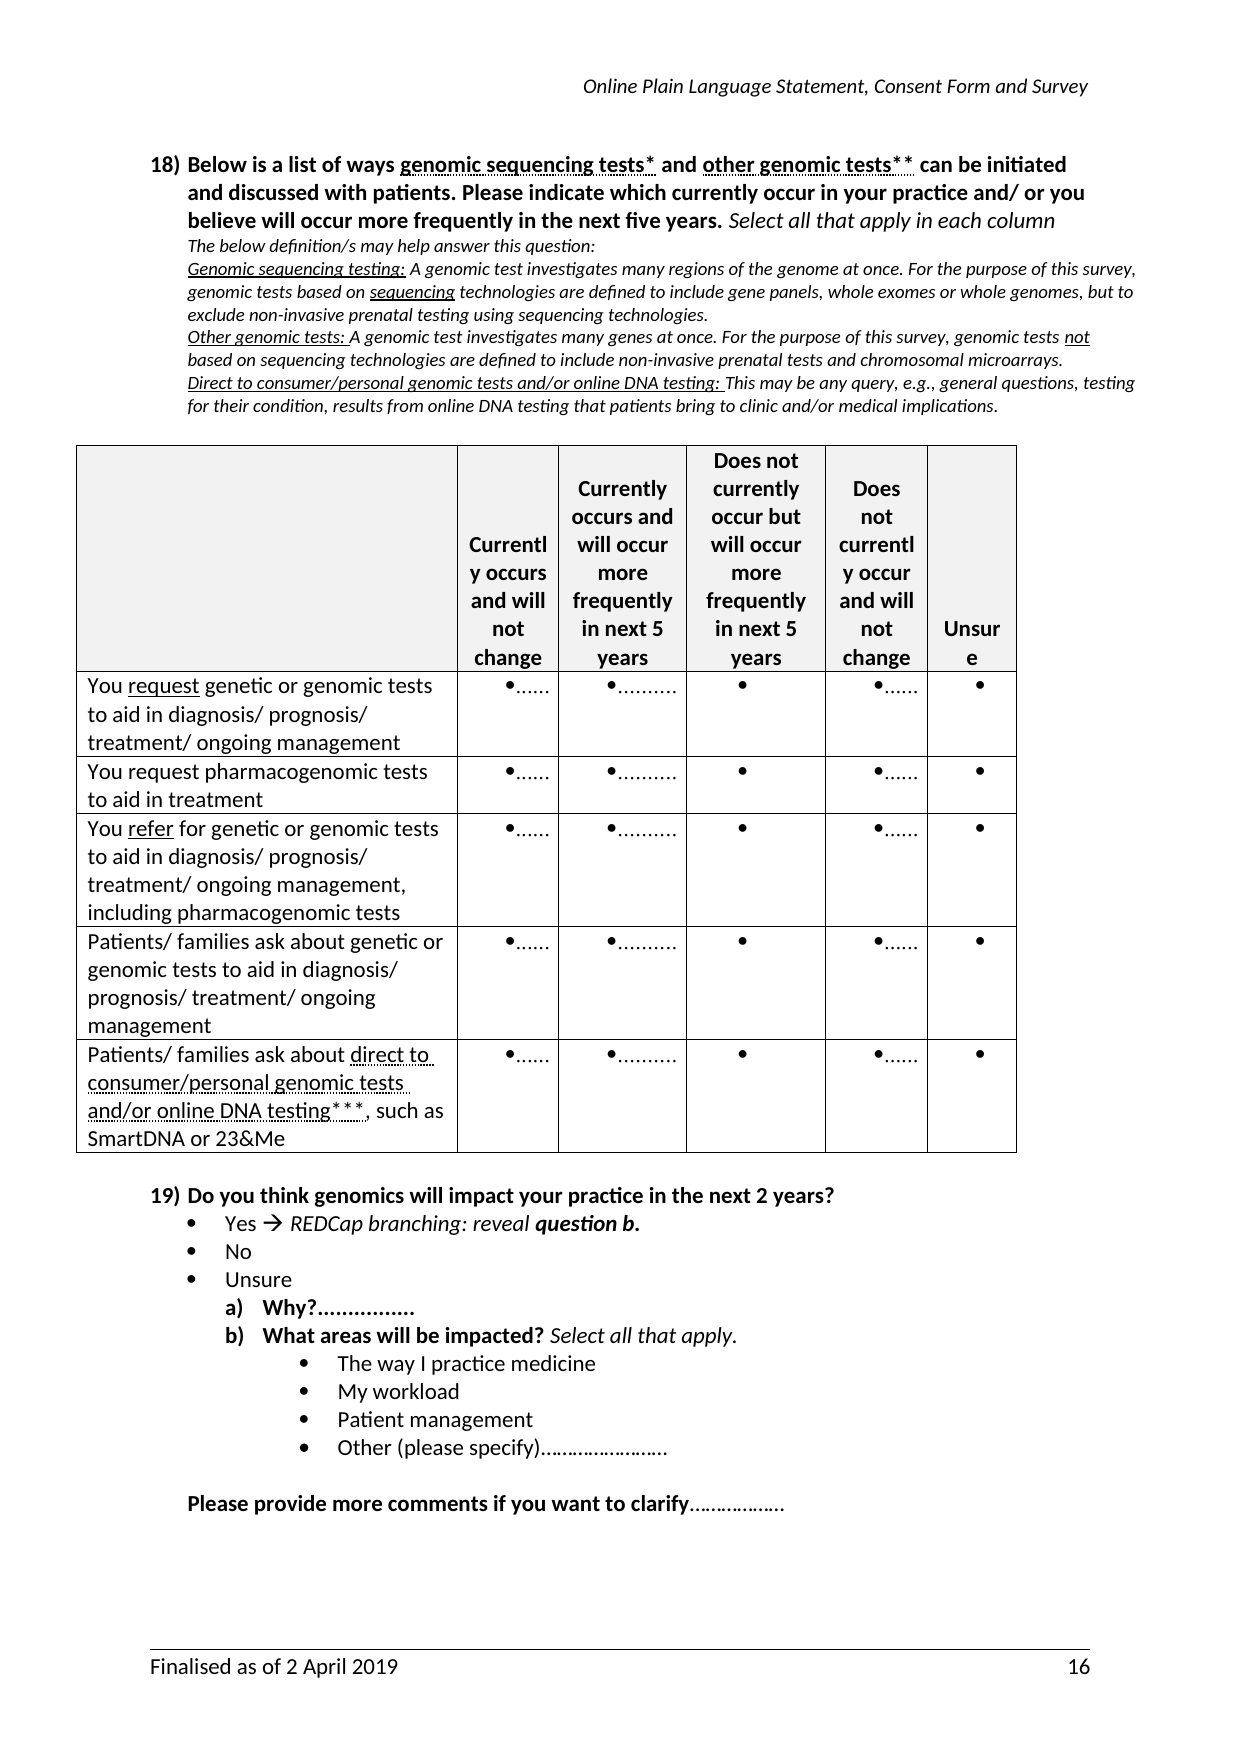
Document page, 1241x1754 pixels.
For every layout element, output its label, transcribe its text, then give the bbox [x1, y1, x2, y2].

list What areas will be impacted? Select all that apply. [225, 1321, 1090, 1349]
table_cell [826, 1040, 927, 1152]
list Unsure [187, 1265, 1090, 1293]
table_cell [687, 814, 825, 926]
list Why?................ [225, 1293, 1090, 1321]
list The way I practice medicine [300, 1349, 1090, 1377]
table_cell [458, 927, 558, 1039]
table_cell You request genetic or genomic tests to aid in diagnosis/ prognosis/ treatment/ ongoing management [77, 672, 457, 756]
list Below is a list of ways genomic sequencing tests* and other genomic tests** can be initiated and discussed with patients. Please indicate which currently occur in your practice and/ or you believe will occur more frequently in the next five years. Select all that apply in each column [150, 150, 1090, 234]
table_cell [559, 672, 686, 756]
table_cell [458, 1040, 558, 1152]
table_header Does not currently occur and will not change [826, 446, 927, 671]
list Yes REDCap branching: reveal question b. [187, 1209, 1090, 1237]
table_cell [687, 1040, 825, 1152]
table_cell [826, 814, 927, 926]
table_header Currently occurs and will occur more frequently in next 5 years [559, 446, 686, 671]
table_cell [559, 814, 686, 926]
table_header [77, 446, 457, 671]
table_cell [458, 672, 558, 756]
table_cell [687, 757, 825, 813]
table_header Does not currently occur but will occur more frequently in next 5 years [687, 446, 825, 671]
table_cell [928, 1040, 1016, 1152]
text Genomic sequencing testing: A genomic test investigates many regions of the genome at once. For the purpose of this survey, genomic tests based on sequencing technologies are defined to include gene panels, whole exomes or whole genomes, but to exclude non-invasive prenatal testing using sequencing technologies. [187, 257, 1139, 326]
table_cell [687, 927, 825, 1039]
table_header Currently occurs and will not change [458, 446, 558, 671]
list Other (please specify)…………………… [300, 1433, 1090, 1461]
table_header Unsure [928, 446, 1016, 671]
table_cell [928, 814, 1016, 926]
table_cell Patients/ families ask about genetic or genomic tests to aid in diagnosis/ prognosis/ treatment/ ongoing management [77, 927, 457, 1039]
list Patient management [300, 1405, 1090, 1433]
text Please provide more comments if you want to clarify……………… [150, 1489, 1090, 1517]
text Direct to consumer/personal genomic tests and/or online DNA testing: This may be any query, e.g., general questions, testing for their condition, results from online DNA testing that patients bring to clinic and/or medical implications. [187, 372, 1139, 417]
table_cell [687, 672, 825, 756]
text The below definition/s may help answer this question: [187, 234, 1139, 257]
table_cell [928, 927, 1016, 1039]
table_cell Patients/ families ask about direct to consumer/personal genomic tests and/or online DNA testing***, such as SmartDNA or 23&Me [77, 1040, 457, 1152]
table_cell [458, 814, 558, 926]
table_cell [928, 757, 1016, 813]
table_cell You refer for genetic or genomic tests to aid in diagnosis/ prognosis/ treatment/ ongoing management, including pharmacogenomic tests [77, 814, 457, 926]
table_cell [826, 927, 927, 1039]
table_cell [826, 757, 927, 813]
list Do you think genomics will impact your practice in the next 2 years? [150, 1181, 1090, 1209]
table_cell [928, 672, 1016, 756]
table_cell [458, 757, 558, 813]
table_cell [826, 672, 927, 756]
table_cell You request pharmacogenomic tests to aid in treatment [77, 757, 457, 813]
text Other genomic tests: A genomic test investigates many genes at once. For the purpose of this survey, genomic tests not based on sequencing technologies are defined to include non-invasive prenatal tests and chromosomal microarrays. [187, 326, 1139, 372]
table_cell [559, 1040, 686, 1152]
list My workload [300, 1377, 1090, 1405]
table_cell [559, 757, 686, 813]
list No [187, 1237, 1090, 1265]
table_cell [559, 927, 686, 1039]
